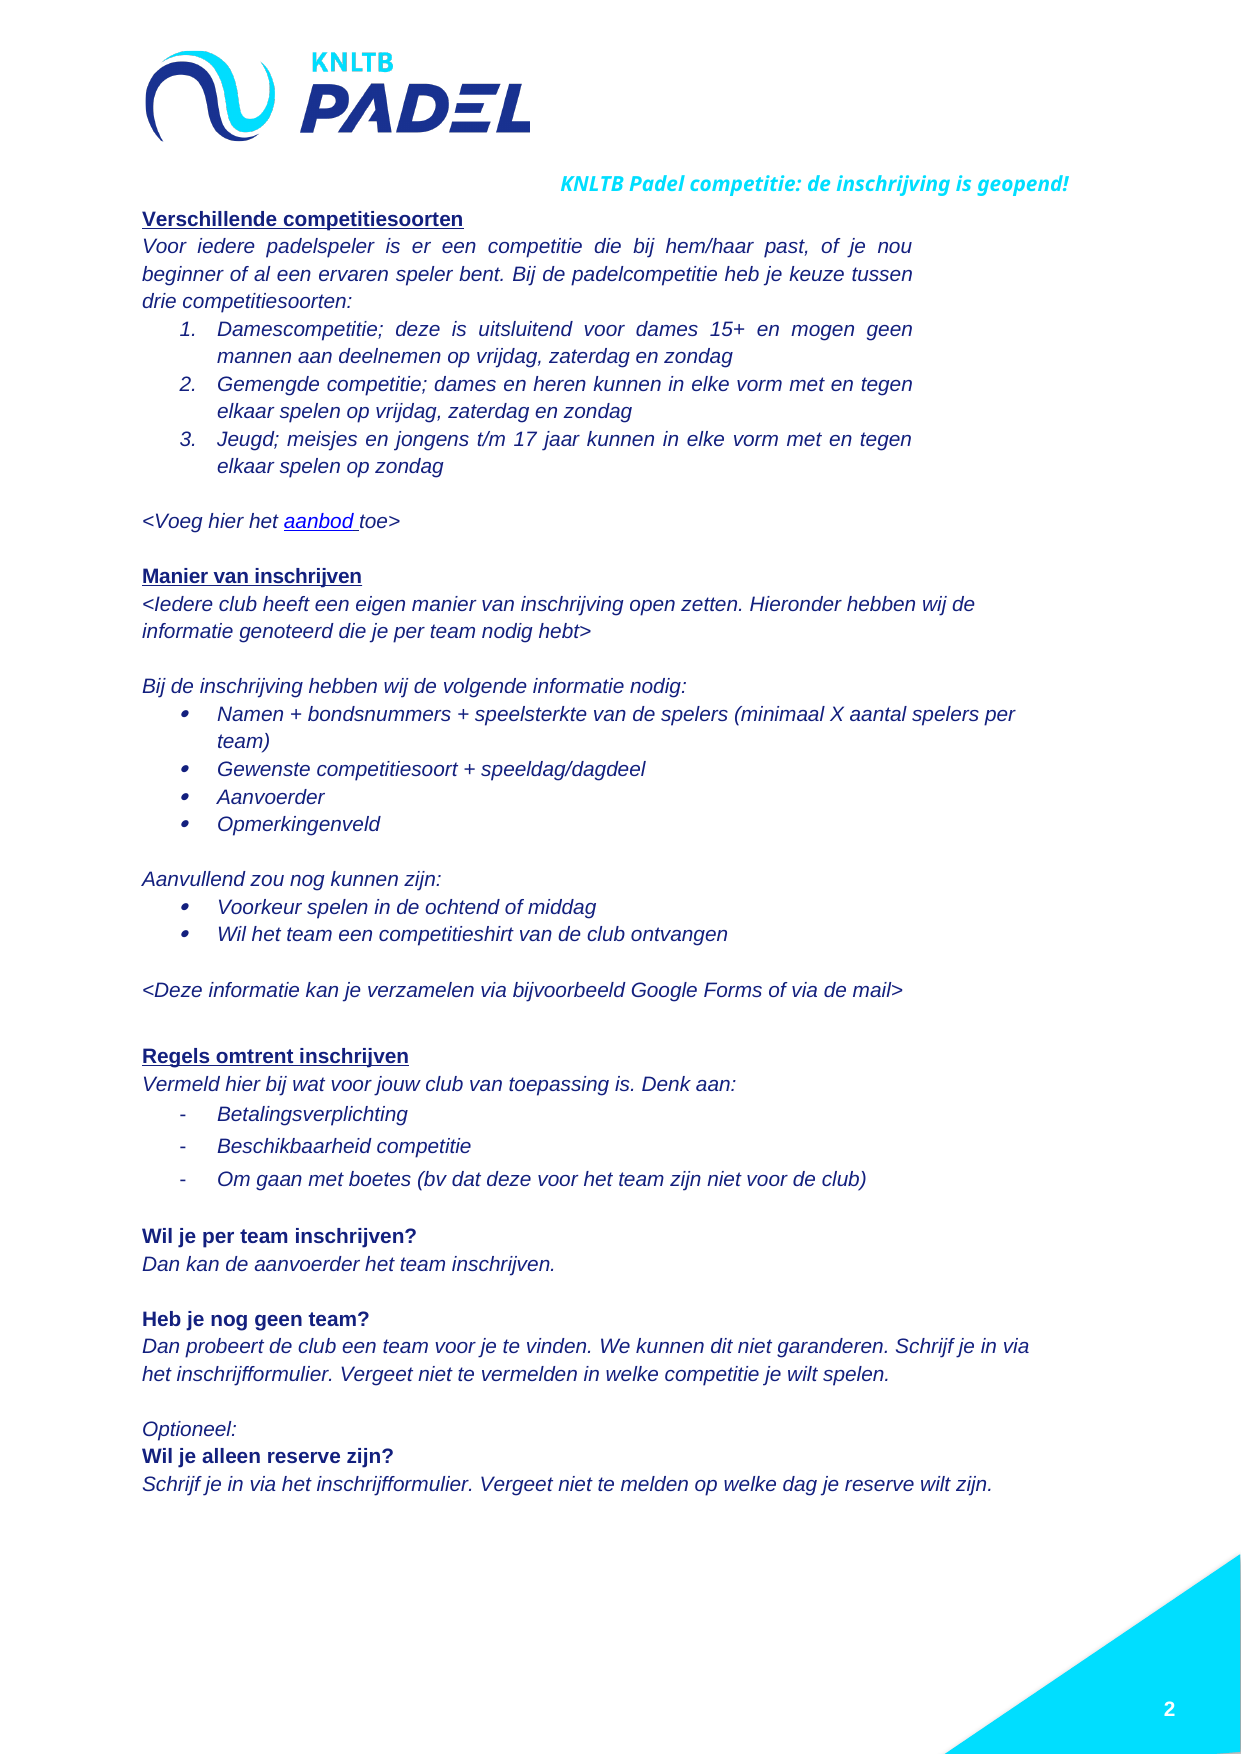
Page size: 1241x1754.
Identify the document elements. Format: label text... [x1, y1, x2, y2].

text Dan probeert de club een team voor je te vinden. We kunnen dit niet garanderen. Schrijf je in via het inschrijfformulier. Vergeet niet te vermelden in welke competitie je wilt spelen. [142, 1334, 1033, 1386]
list Beschikbaarheid competitie [179, 1131, 1033, 1160]
list Betalingsverplichting [179, 1099, 1033, 1127]
subtitle Regels omtrent inschrijven [142, 1044, 1033, 1068]
text Wil je alleen reserve zijn? [142, 1444, 1033, 1468]
list Jeugd; meisjes en jongens t/m 17 jaar kunnen in elke vorm met en tegen elkaar spelen op zondag [179, 427, 916, 478]
text Vermeld hier bij wat voor jouw club van toepassing is. Denk aan: [142, 1071, 1033, 1095]
list Opmerkingenveld [179, 812, 1033, 836]
list Om gaan met boetes (bv dat deze voor het team zijn niet voor de club) [179, 1164, 1033, 1192]
text Wil je per team inschrijven? [142, 1224, 1033, 1248]
list Wil het team een competitieshirt van de club ontvangen [179, 922, 1033, 946]
text <Deze informatie kan je verzamelen via bijvoorbeeld Google Forms of via de mail> [142, 977, 1033, 1001]
subtitle Verschillende competitiesoorten [142, 207, 1033, 231]
text Bij de inschrijving hebben wij de volgende informatie nodig: [142, 674, 1033, 698]
list Gewenste competitiesoort + speeldag/dagdeel [179, 757, 1033, 781]
text Aanvullend zou nog kunnen zijn: [142, 867, 1033, 891]
subtitle Manier van inschrijven [142, 564, 1033, 588]
list Aanvoerder [179, 784, 1033, 808]
list Voorkeur spelen in de ochtend of middag [179, 895, 1033, 919]
text <Iedere club heeft een eigen manier van inschrijving open zetten. Hieronder hebben wij de informatie genoteerd die je per team nodig hebt> [142, 592, 1033, 643]
list Damescompetitie; deze is uitsluitend voor dames 15+ en mogen geen mannen aan deelnemen op vrijdag, zaterdag en zondag [179, 317, 916, 368]
text Heb je nog geen team? [142, 1307, 1033, 1331]
list Gemengde competitie; dames en heren kunnen in elke vorm met en tegen elkaar spelen op vrijdag, zaterdag en zondag [179, 372, 916, 423]
text Dan kan de aanvoerder het team inschrijven. [142, 1252, 1033, 1276]
list Namen + bondsnummers + speelsterkte van de spelers (minimaal X aantal spelers per team) [179, 702, 1033, 753]
text Optioneel: [142, 1417, 1033, 1441]
text Voor iedere padelspeler is er een competitie die bij hem/haar past, of je nou beginner of al een ervaren speler bent. Bij de padelcompetitie heb je keuze tussen drie competitiesoorten: [142, 234, 916, 313]
picture [145, 50, 530, 142]
text Schrijf je in via het inschrijfformulier. Vergeet niet te melden op welke dag je reserve wilt zijn. [142, 1472, 1033, 1496]
text <Voeg hier het aanbod toe> [142, 509, 916, 533]
